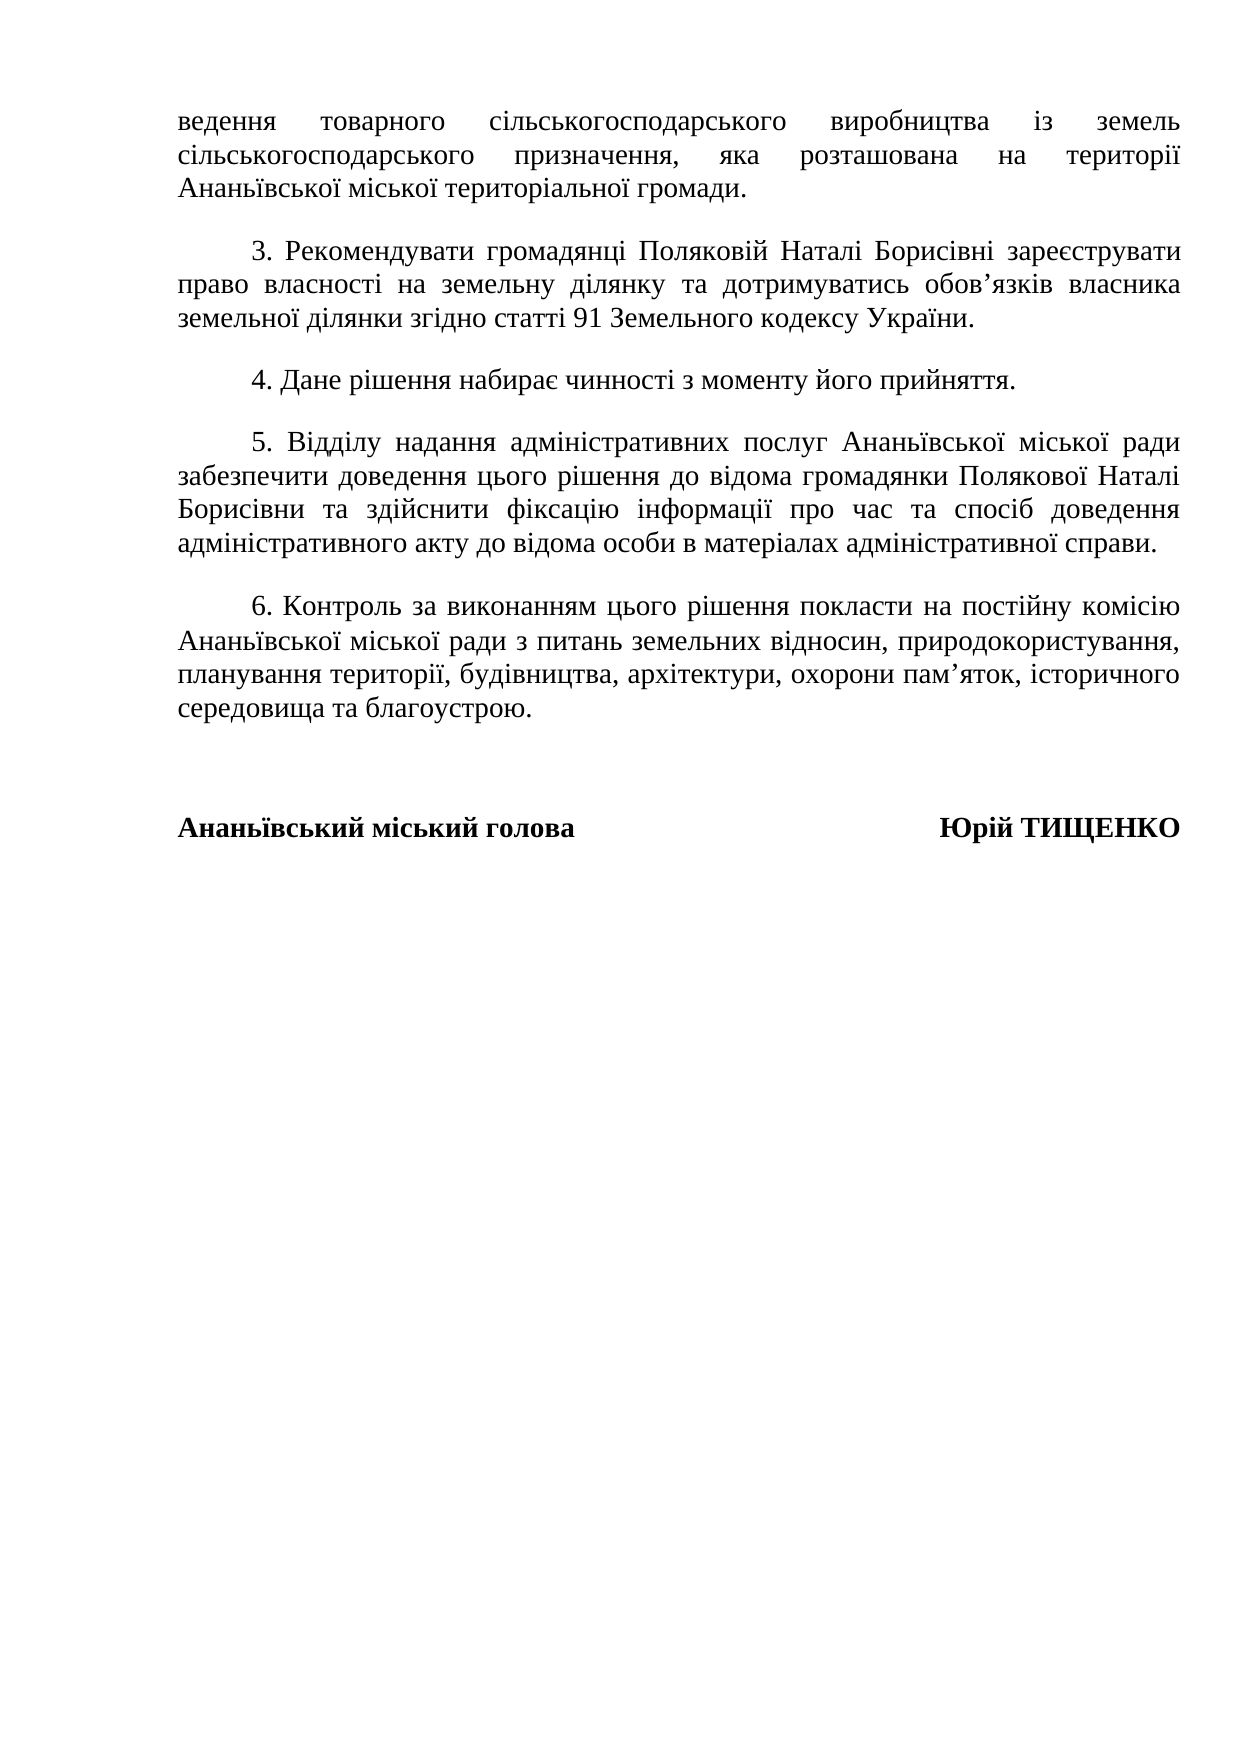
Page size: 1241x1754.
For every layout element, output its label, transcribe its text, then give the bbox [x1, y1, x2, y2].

text 3. Рекомендувати громадянці Поляковій Наталі Борисівні зареєструвати право власності на земельну ділянку та дотримуватись обов’язків власника земельної ділянки згідно статті 91 Земельного кодексу України. [177, 233, 1181, 333]
text Ананьївський міський голова Юрій ТИЩЕНКО [177, 810, 1181, 843]
text 4. Дане рішення набирає чинності з моменту його прийняття. [177, 362, 1181, 396]
text 5. Відділу надання адміністративних послуг Ананьївської міської ради забезпечити доведення цього рішення до відома громадянки Полякової Наталі Борисівни та здійснити фіксацію інформації про час та спосіб доведення адміністративного акту до відома особи в матеріалах адміністративної справи. [177, 424, 1181, 559]
text 6. Контроль за виконанням цього рішення покласти на постійну комісію Ананьївської міської ради з питань земельних відносин, природокористування, планування території, будівництва, архітектури, охорони пам’яток, історичного середовища та благоустрою. [177, 587, 1181, 724]
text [177, 103, 1181, 204]
